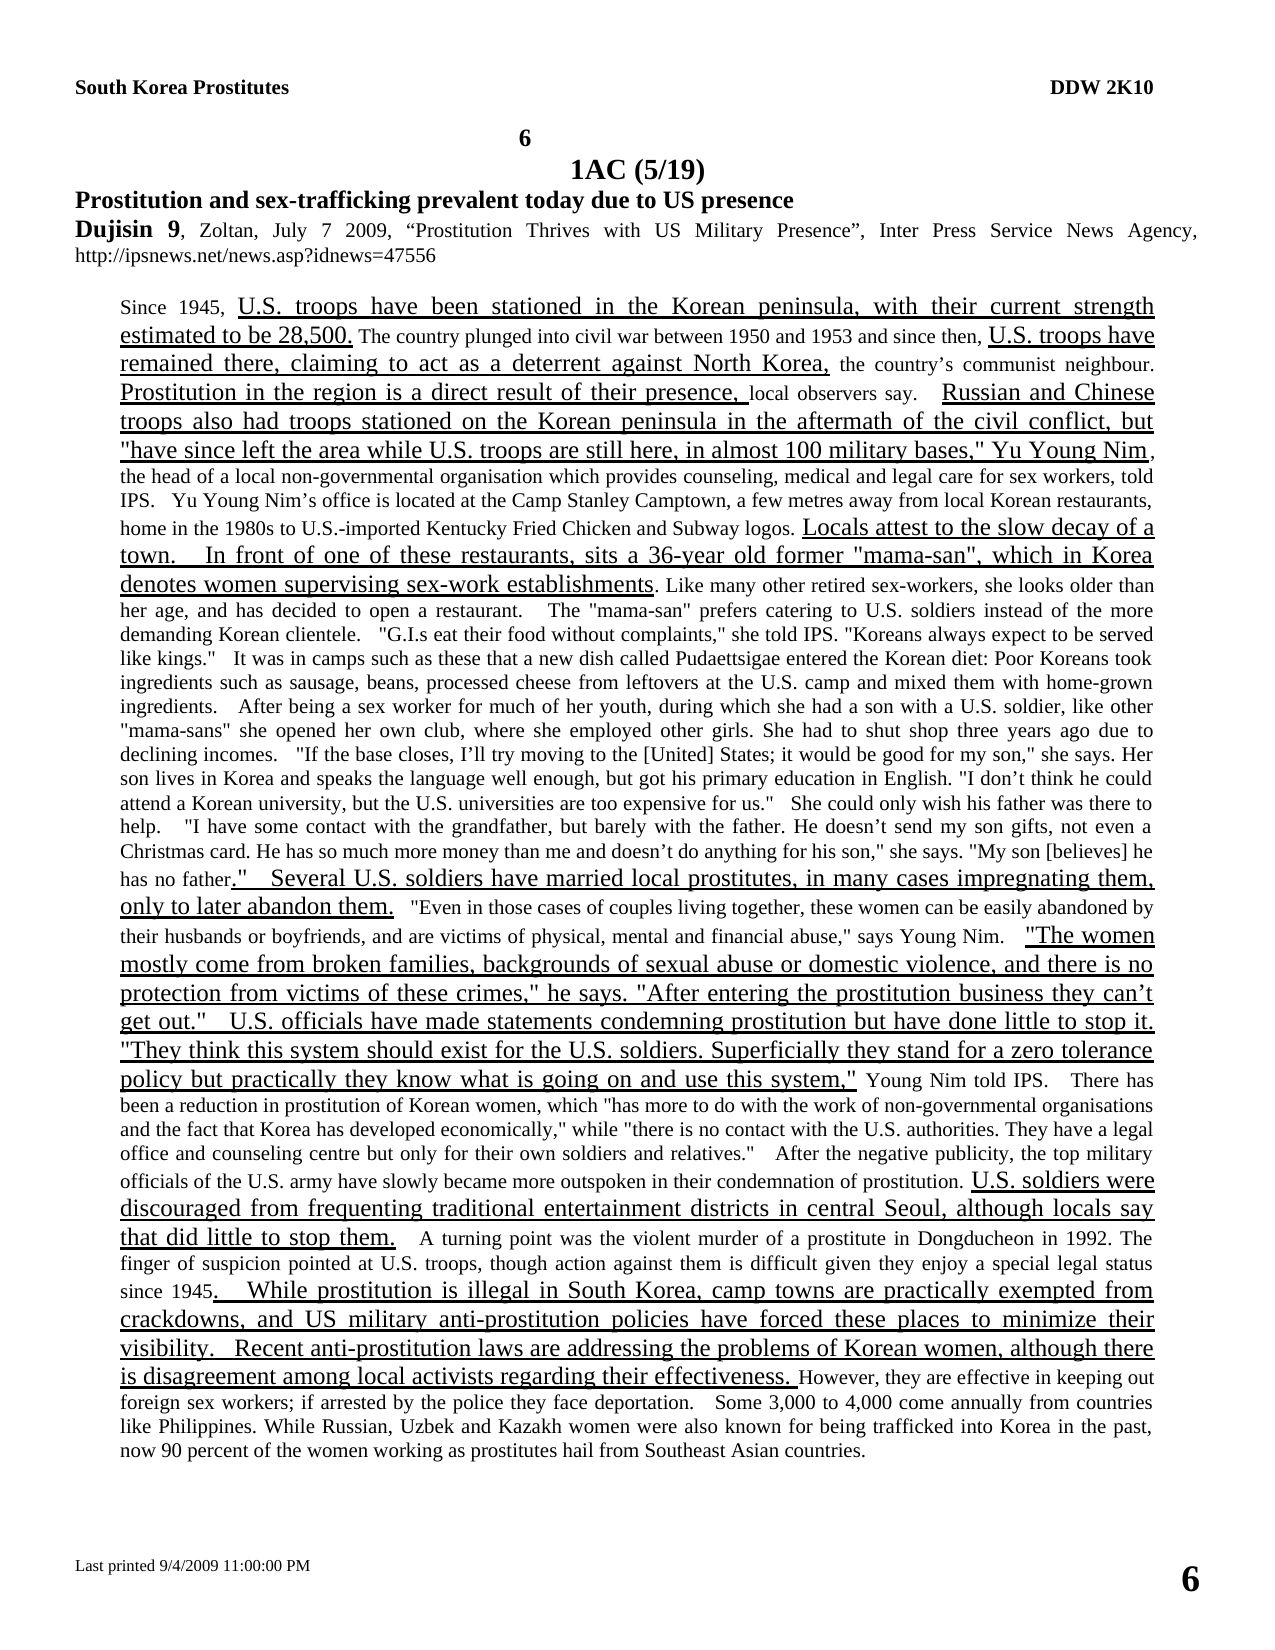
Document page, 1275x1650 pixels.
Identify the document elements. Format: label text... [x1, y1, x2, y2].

text Since 1945, U.S. troops have been stationed in the Korean peninsula, with their current strength estimated to be 28,500. The country plunged into civil war between 1950 and 1953 and since then, U.S. troops have remained there, claiming to act as a deterrent against North Korea, the country’s communist neighbour. Prostitution in the region is a direct result of their presence, local observers say. Russian and Chinese troops also had troops stationed on the Korean peninsula in the aftermath of the civil conflict, but "have since left the area while U.S. troops are still here, in almost 100 military bases," Yu Young Nim, the head of a local non-governmental organisation which provides counseling, medical and legal care for sex workers, told IPS. Yu Young Nim’s office is located at the Camp Stanley Camptown, a few metres away from local Korean restaurants, home in the 1980s to U.S.-imported Kentucky Fried Chicken and Subway logos. Locals attest to the slow decay of a town. In front of one of these restaurants, sits a 36-year old former "mama-san", which in Korea denotes women supervising sex-work establishments. Like many other retired sex-workers, she looks older than her age, and has decided to open a restaurant. The "mama-san" prefers catering to U.S. soldiers instead of the more demanding Korean clientele. "G.I.s eat their food without complaints," she told IPS. "Koreans always expect to be served like kings." It was in camps such as these that a new dish called Pudaettsigae entered the Korean diet: Poor Koreans took ingredients such as sausage, beans, processed cheese from leftovers at the U.S. camp and mixed them with home-grown ingredients. After being a sex worker for much of her youth, during which she had a son with a U.S. soldier, like other "mama-sans" she opened her own club, where she employed other girls. She had to shut shop three years ago due to declining incomes. "If the base closes, I’ll try moving to the [United] States; it would be good for my son," she says. Her son lives in Korea and speaks the language well enough, but got his primary education in English. "I don’t think he could attend a Korean university, but the U.S. universities are too expensive for us." She could only wish his father was there to help. "I have some contact with the grandfather, but barely with the father. He doesn’t send my son gifts, not even a Christmas card. He has so much more money than me and doesn’t do anything for his son," she says. "My son [believes] he has no father." Several U.S. soldiers have married local prostitutes, in many cases impregnating them, only to later abandon them. "Even in those cases of couples living together, these women can be easily abandoned by their husbands or boyfriends, and are victims of physical, mental and financial abuse," says Young Nim. "The women mostly come from broken families, backgrounds of sexual abuse or domestic violence, and there is no protection from victims of these crimes," he says. "After entering the prostitution business they can’t get out." U.S. officials have made statements condemning prostitution but have done little to stop it. "They think this system should exist for the U.S. soldiers. Superficially they stand for a zero tolerance policy but practically they know what is going on and use this system," Young Nim told IPS. There has been a reduction in prostitution of Korean women, which "has more to do with the work of non-governmental organisations and the fact that Korea has developed economically," while "there is no contact with the U.S. authorities. They have a legal office and counseling centre but only for their own soldiers and relatives." After the negative publicity, the top military officials of the U.S. army have slowly became more outspoken in their condemnation of prostitution. U.S. soldiers were discouraged from frequenting traditional entertainment districts in central Seoul, although locals say that did little to stop them. A turning point was the violent murder of a prostitute in Dongducheon in 1992. The finger of suspicion pointed at U.S. troops, though action against them is difficult given they enjoy a special legal status since 1945. While prostitution is illegal in South Korea, camp towns are practically exempted from crackdowns, and US military anti-prostitution policies have forced these places to minimize their visibility. Recent anti-prostitution laws are addressing the problems of Korean women, although there is disagreement among local activists regarding their effectiveness. However, they are effective in keeping out foreign sex workers; if arrested by the police they face deportation. Some 3,000 to 4,000 come annually from countries like Philippines. While Russian, Uzbek and Kazakh women were also known for being trafficked into Korea in the past, now 90 percent of the women working as prostitutes hail from Southeast Asian countries. [120, 291, 1155, 1031]
text Prostitution and sex-trafficking prevalent today due to US presence [75, 185, 1200, 214]
text Dujisin 9, Zoltan, July 7 2009, “Prostitution Thrives with US Military Presence”, Inter Press Service News Agency, http://ipsnews.net/news.asp?idnews=47556 [75, 214, 1200, 267]
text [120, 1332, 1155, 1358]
text 1AC (5/19) [75, 152, 1200, 185]
